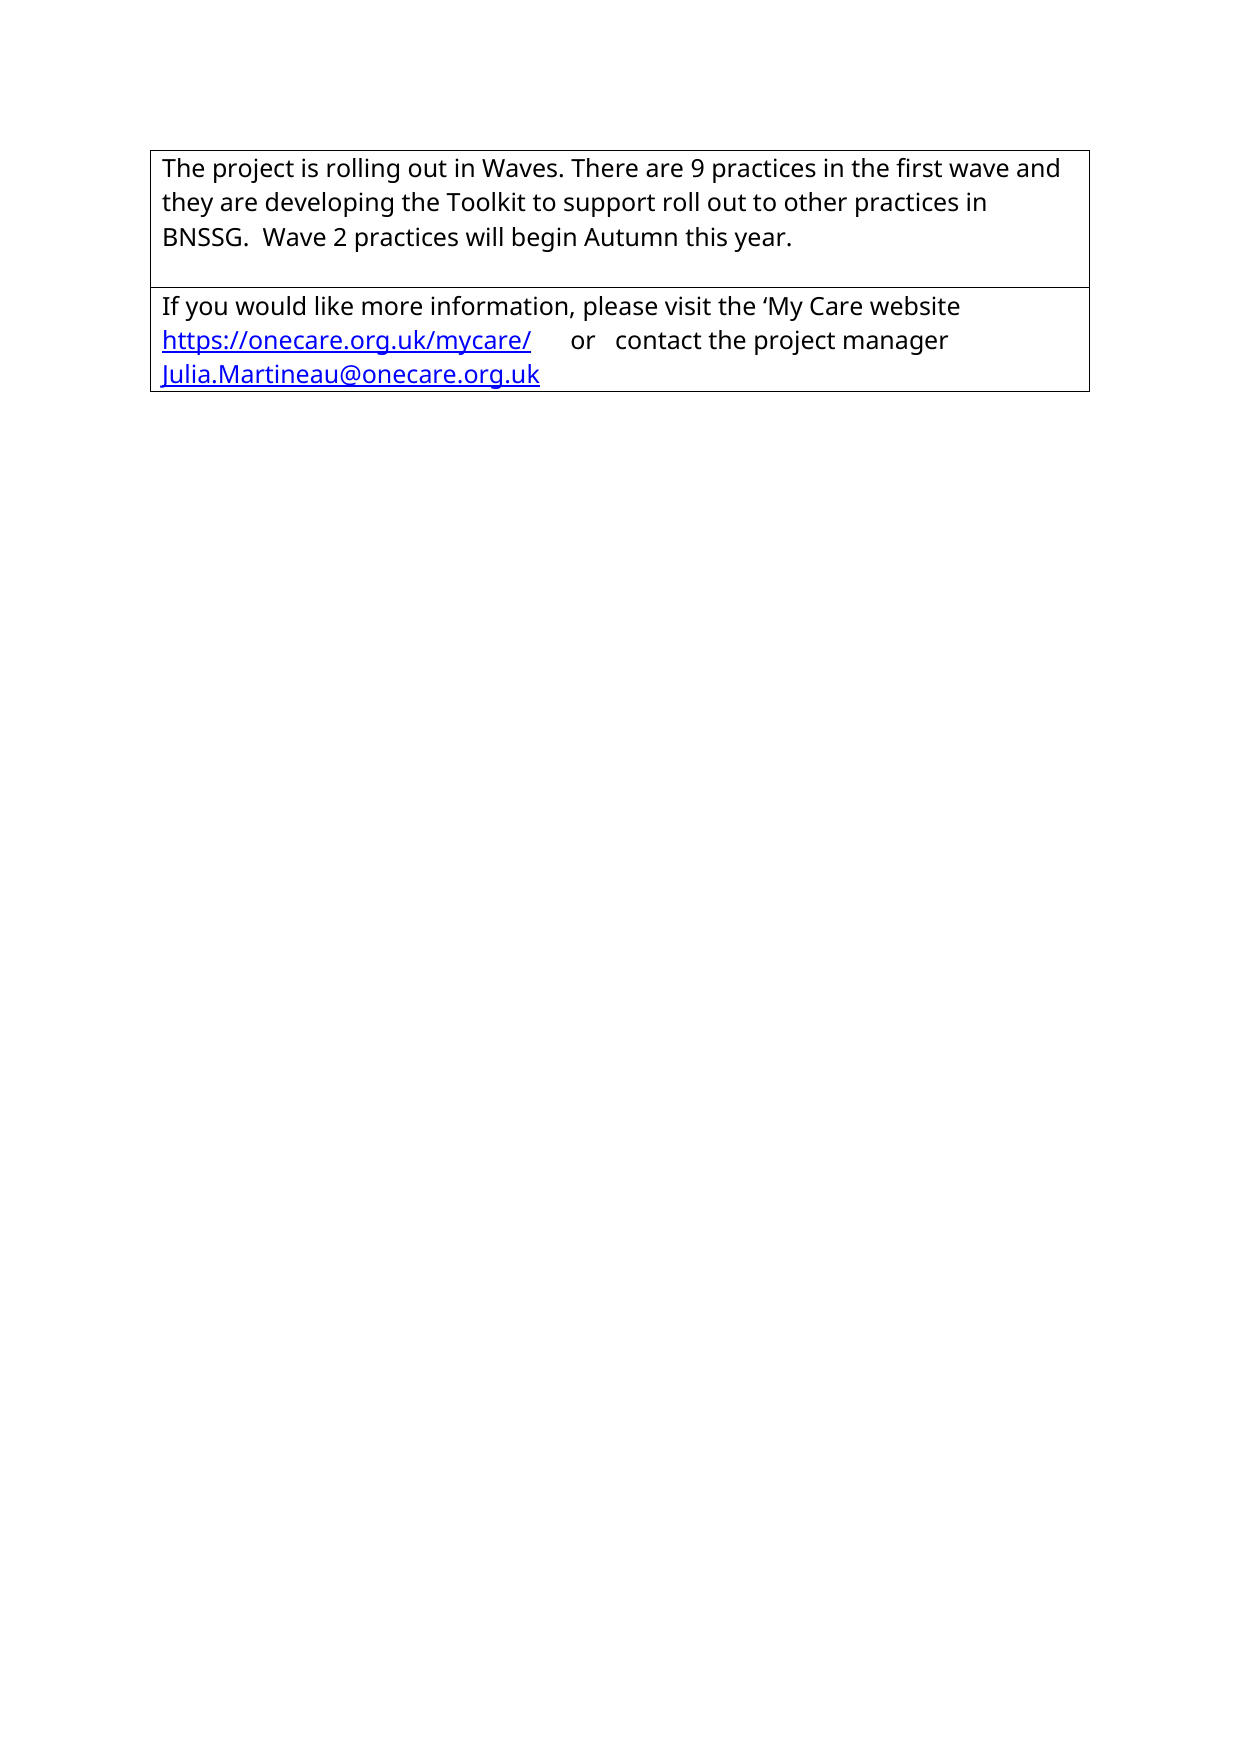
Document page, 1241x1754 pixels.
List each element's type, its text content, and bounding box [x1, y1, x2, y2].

table_cell If you would like more information, please visit the ‘My Care website https://onecare.org.uk/mycare/ or contact the project manager Julia.Martineau@onecare.org.uk [151, 288, 1089, 391]
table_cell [151, 151, 1089, 287]
